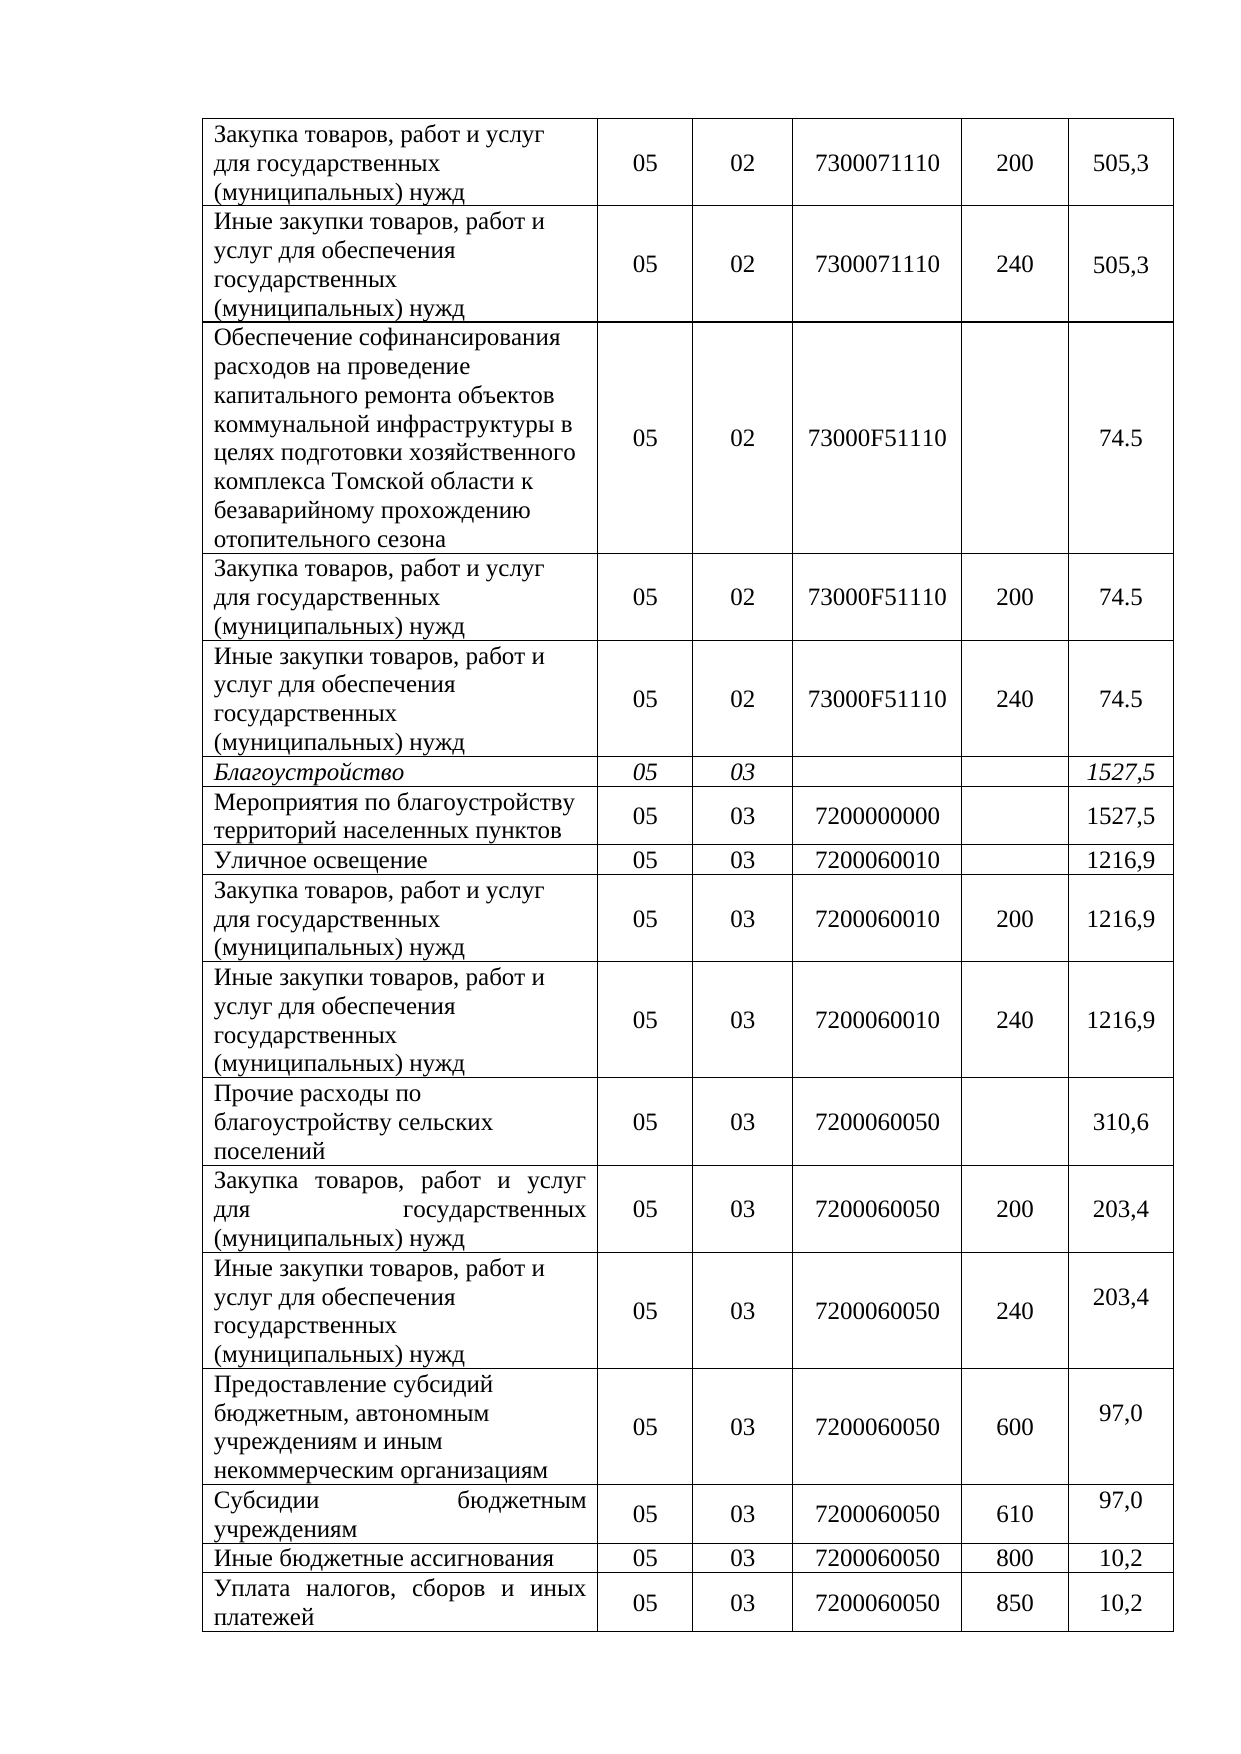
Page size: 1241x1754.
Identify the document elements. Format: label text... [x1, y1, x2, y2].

table_cell [962, 845, 1068, 874]
table_cell 02 [693, 323, 792, 552]
table_cell 7300071110 [793, 119, 961, 205]
table_cell Закупка товаров, работ и услуг для государственных (муниципальных) нужд [203, 554, 597, 640]
table_cell 7200060050 [793, 1573, 961, 1631]
table_cell 7200060050 [793, 1253, 961, 1368]
table_cell 203,4 [1069, 1253, 1173, 1368]
table_cell 203,4 [1069, 1166, 1173, 1252]
table_cell 240 [962, 206, 1068, 321]
table_cell Предоставление субсидий бюджетным, автономным учреждениям и иным некоммерческим организациям [203, 1369, 597, 1484]
table_cell 850 [962, 1573, 1068, 1631]
table_cell 05 [598, 787, 692, 844]
table_cell 7200060010 [793, 962, 961, 1077]
table_cell 05 [598, 206, 692, 321]
table_cell 05 [598, 1078, 692, 1164]
table_cell Иные закупки товаров, работ и услуг для обеспечения государственных (муниципальных) нужд [203, 962, 597, 1077]
table_cell 05 [598, 323, 692, 552]
table_cell 74.5 [1069, 554, 1173, 640]
table_cell [962, 323, 1068, 552]
table_cell 200 [962, 554, 1068, 640]
table_cell [962, 757, 1068, 786]
table_cell 10,2 [1069, 1544, 1173, 1572]
table_cell 600 [962, 1369, 1068, 1484]
table_cell 03 [693, 1369, 792, 1484]
table_cell 240 [962, 962, 1068, 1077]
table_cell 03 [693, 1573, 792, 1631]
table_cell [962, 1078, 1068, 1164]
table_cell 05 [598, 1485, 692, 1542]
table_cell 240 [962, 1253, 1068, 1368]
table_cell 200 [962, 875, 1068, 961]
table_cell Обеспечение софинансирования расходов на проведение капитального ремонта объектов коммунальной инфраструктуры в целях подготовки хозяйственного комплекса Томской области к безаварийному прохождению отопительного сезона [203, 323, 597, 552]
table_cell 03 [693, 1544, 792, 1572]
table_cell 97,0 [1069, 1485, 1173, 1542]
table_cell 03 [693, 1485, 792, 1542]
table_cell Закупка товаров, работ и услуг для государственных (муниципальных) нужд [203, 1166, 597, 1252]
table_cell 73000F51110 [793, 641, 961, 756]
table_cell 05 [598, 554, 692, 640]
table_cell 7200060050 [793, 1166, 961, 1252]
table_cell 02 [693, 554, 792, 640]
table_cell Благоустройство [203, 757, 597, 786]
table_cell 200 [962, 119, 1068, 205]
table_cell Иные закупки товаров, работ и услуг для обеспечения государственных (муниципальных) нужд [203, 1253, 597, 1368]
table_cell 7200060050 [793, 1544, 961, 1572]
table_cell 7200060010 [793, 875, 961, 961]
table_cell 03 [693, 845, 792, 874]
table_cell Иные бюджетные ассигнования [203, 1544, 597, 1572]
table_cell Закупка товаров, работ и услуг для государственных (муниципальных) нужд [203, 119, 597, 205]
table_cell 05 [598, 1573, 692, 1631]
table_cell 05 [598, 1369, 692, 1484]
table_cell 05 [598, 1544, 692, 1572]
table_cell Закупка товаров, работ и услуг для государственных (муниципальных) нужд [203, 875, 597, 961]
table_cell 505,3 [1069, 206, 1173, 321]
table_cell Иные закупки товаров, работ и услуг для обеспечения государственных (муниципальных) нужд [203, 641, 597, 756]
table_cell 310,6 [1069, 1078, 1173, 1164]
table_cell 7200060050 [793, 1369, 961, 1484]
table_cell 240 [962, 641, 1068, 756]
table_cell Уплата налогов, сборов и иных платежей [203, 1573, 597, 1631]
table_cell 03 [693, 1078, 792, 1164]
table_cell 02 [693, 641, 792, 756]
table_cell 05 [598, 119, 692, 205]
table_cell Субсидии бюджетным учреждениям [203, 1485, 597, 1542]
table_cell 05 [598, 1253, 692, 1368]
table_cell 03 [693, 1166, 792, 1252]
table_cell Уличное освещение [203, 845, 597, 874]
table_cell 05 [598, 757, 692, 786]
table_cell 03 [693, 787, 792, 844]
table_cell 7300071110 [793, 206, 961, 321]
table_cell 7200000000 [793, 787, 961, 844]
table_cell 05 [598, 1166, 692, 1252]
table_cell 800 [962, 1544, 1068, 1572]
table_cell 03 [693, 757, 792, 786]
table_cell 03 [693, 962, 792, 1077]
table_cell 03 [693, 875, 792, 961]
table_cell 7200060050 [793, 1078, 961, 1164]
table_cell 05 [598, 875, 692, 961]
table_cell 05 [598, 641, 692, 756]
table_cell 73000F51110 [793, 323, 961, 552]
table_cell 200 [962, 1166, 1068, 1252]
table_cell 97,0 [1069, 1369, 1173, 1484]
table_cell 1216,9 [1069, 962, 1173, 1077]
table_cell 1527,5 [1069, 787, 1173, 844]
table_cell 7200060010 [793, 845, 961, 874]
table_cell 02 [693, 206, 792, 321]
table_cell 1527,5 [1069, 757, 1173, 786]
table_cell 505,3 [1069, 119, 1173, 205]
table_cell 05 [598, 845, 692, 874]
table_cell 1216,9 [1069, 845, 1173, 874]
table_cell Прочие расходы по благоустройству сельских поселений [203, 1078, 597, 1164]
table_cell Мероприятия по благоустройству территорий населенных пунктов [203, 787, 597, 844]
table_cell 02 [693, 119, 792, 205]
table_cell 1216,9 [1069, 875, 1173, 961]
table_cell 03 [693, 1253, 792, 1368]
table_cell [793, 757, 961, 786]
table_cell 10,2 [1069, 1573, 1173, 1631]
table_cell [962, 787, 1068, 844]
table_cell 7200060050 [793, 1485, 961, 1542]
table_cell 73000F51110 [793, 554, 961, 640]
table_cell 74.5 [1069, 641, 1173, 756]
table_cell 74.5 [1069, 323, 1173, 552]
table_cell 610 [962, 1485, 1068, 1542]
table_cell 05 [598, 962, 692, 1077]
table_cell Иные закупки товаров, работ и услуг для обеспечения государственных (муниципальных) нужд [203, 206, 597, 321]
